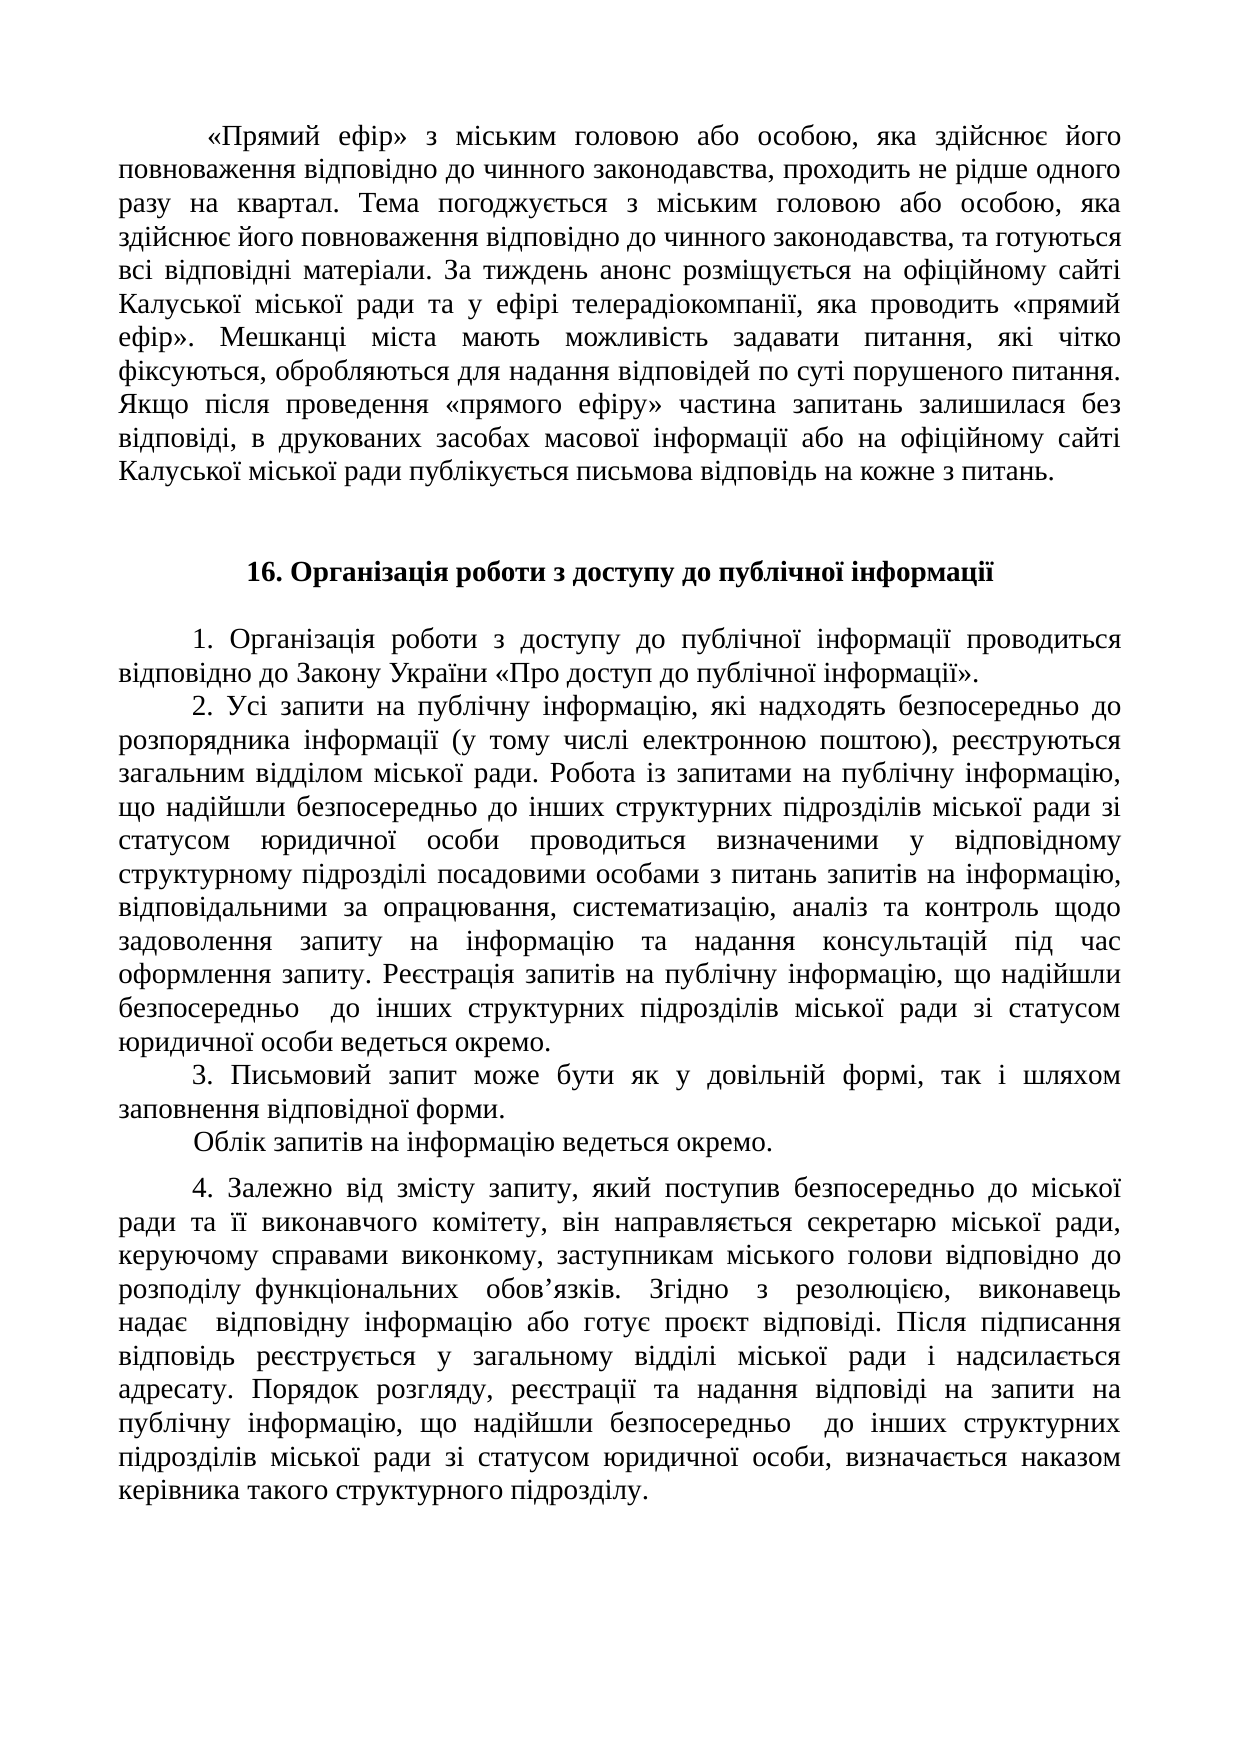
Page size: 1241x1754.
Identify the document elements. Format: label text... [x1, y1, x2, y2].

text 4. Залежно від змісту запиту, який поступив безпосередньо до міської ради та її виконавчого комітету, він направляється секретарю міської ради, керуючому справами виконкому, заступникам міського голови відповідно до розподілу функціональних обов’язків. Згідно з резолюцією, виконавець надає відповідну інформацію або готує проєкт відповіді. Після підписання відповідь реєструється у загальному відділі міської ради і надсилається адресату. Порядок розгляду, реєстрації та надання відповіді на запити на публічну інформацію, що надійшли безпосередньо до інших структурних підрозділів міської ради зі статусом юридичної особи, визначається наказом керівника такого структурного підрозділу. [118, 1170, 1122, 1506]
text 2. Усі запити на публічну інформацію, які надходять безпосередньо до розпорядника інформації (у тому числі електронною поштою), реєструються загальним відділом міської ради. Робота із запитами на публічну інформацію, що надійшли безпосередньо до інших структурних підрозділів міської ради зі статусом юридичної особи проводиться визначеними у відповідному структурному підрозділі посадовими особами з питань запитів на інформацію, відповідальними за опрацювання, систематизацію, аналіз та контроль щодо задоволення запиту на інформацію та надання консультацій під час оформлення запиту. Реєстрація запитів на публічну інформацію, що надійшли безпосередньо до інших структурних підрозділів міської ради зі статусом юридичної особи ведеться окремо. [118, 688, 1122, 1057]
text «Прямий ефір» з міським головою або особою, яка здійснює його повноваження відповідно до чинного законодавства, проходить не рідше одного разу на квартал. Тема погоджується з міським головою або особою, яка здійснює його повноваження відповідно до чинного законодавства, та готуються всі відповідні матеріали. За тиждень анонс розміщується на офіційному сайті Калуської міської ради та у ефірі телерадіокомпанії, яка проводить «прямий ефір». Мешканці міста мають можливість задавати питання, які чітко фіксуються, обробляються для надання відповідей по суті порушеного питання. Якщо після проведення «прямого ефіру» частина запитань залишилася без відповіді, в друкованих засобах масової інформації або на офіційному сайті Калуської міської ради публікується письмова відповідь на кожне з питань. [118, 118, 1122, 487]
text 16. Організація роботи з доступу до публічної інформації [118, 554, 1122, 588]
text Облік запитів на інформацію ведеться окремо. [118, 1124, 1122, 1158]
text 1. Організація роботи з доступу до публічної інформації проводиться відповідно до Закону України «Про доступ до публічної інформації». [118, 621, 1122, 688]
text 3. Письмовий запит може бути як у довільній формі, так і шляхом заповнення відповідної форми. [118, 1057, 1122, 1124]
